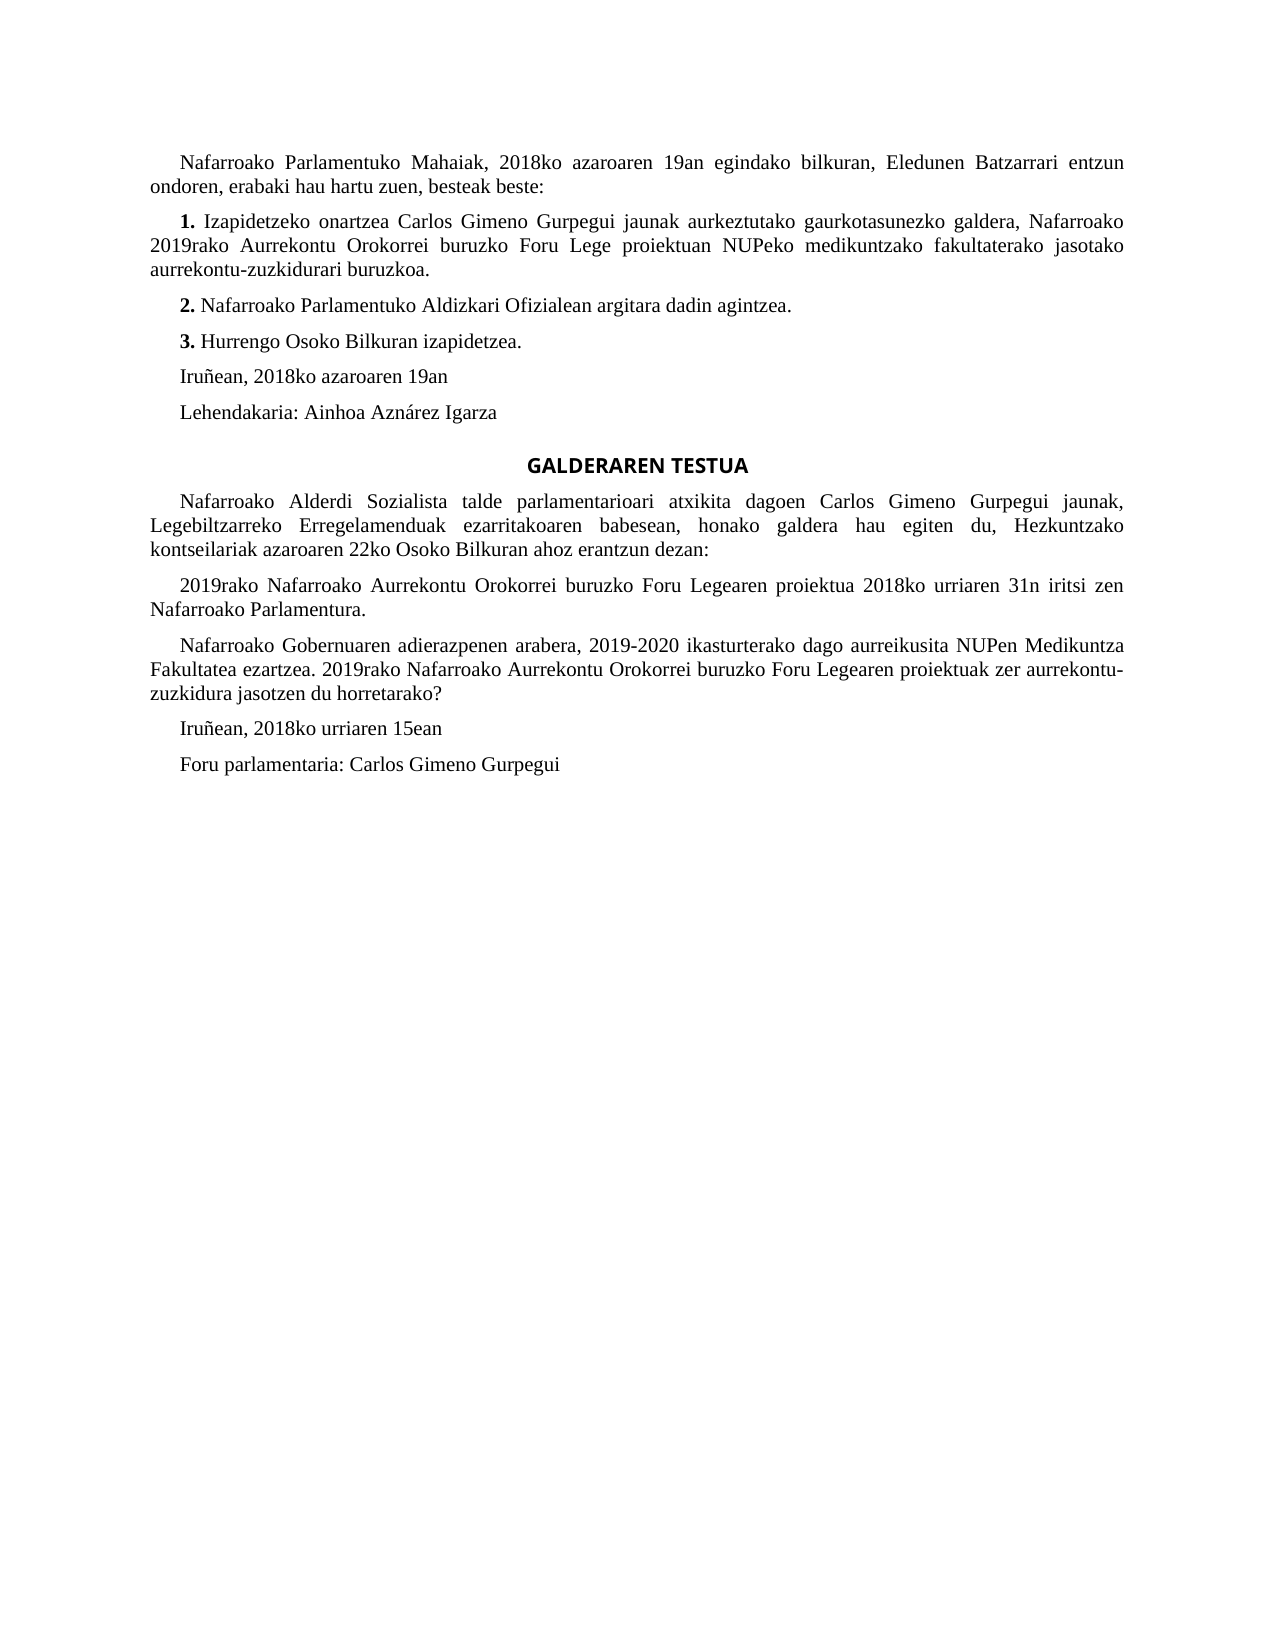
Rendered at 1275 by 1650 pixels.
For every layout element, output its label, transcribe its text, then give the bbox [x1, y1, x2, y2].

text Nafarroako Alderdi Sozialista talde parlamentarioari atxikita dagoen Carlos Gimeno Gurpegui jaunak, Legebiltzarreko Erregelamenduak ezarritakoaren babesean, honako galdera hau egiten du, Hezkuntzako kontseilariak azaroaren 22ko Osoko Bilkuran ahoz erantzun dezan: [150, 490, 1125, 562]
text Nafarroako Gobernuaren adierazpenen arabera, 2019-2020 ikasturterako dago aurreikusita NUPen Medikuntza Fakultatea ezartzea. 2019rako Nafarroako Aurrekontu Orokorrei buruzko Foru Legearen proiektuak zer aurrekontu-zuzkidura jasotzen du horretarako? [150, 633, 1125, 705]
text Iruñean, 2018ko azaroaren 19an [150, 365, 1125, 389]
text Lehendakaria: Ainhoa Aznárez Igarza [150, 401, 1125, 424]
text 3. Hurrengo Osoko Bilkuran izapidetzea. [150, 329, 1125, 353]
text 1. Izapidetzeko onartzea Carlos Gimeno Gurpegui jaunak aurkeztutako gaurkotasunezko galdera, Nafarroako 2019rako Aurrekontu Orokorrei buruzko Foru Lege proiektuan NUPeko medikuntzako fakultaterako jasotako aurrekontu-zuzkidurari buruzkoa. [150, 210, 1125, 282]
text Foru parlamentaria: Carlos Gimeno Gurpegui [150, 752, 1125, 776]
text Nafarroako Parlamentuko Mahaiak, 2018ko azaroaren 19an egindako bilkuran, Eledunen Batzarrari entzun ondoren, erabaki hau hartu zuen, besteak beste: [150, 150, 1125, 198]
text Iruñean, 2018ko urriaren 15ean [150, 717, 1125, 741]
text 2. Nafarroako Parlamentuko Aldizkari Ofizialean argitara dadin agintzea. [150, 293, 1125, 317]
text GALDERAREN TESTUA [150, 454, 1125, 478]
text 2019rako Nafarroako Aurrekontu Orokorrei buruzko Foru Legearen proiektua 2018ko urriaren 31n iritsi zen Nafarroako Parlamentura. [150, 573, 1125, 621]
